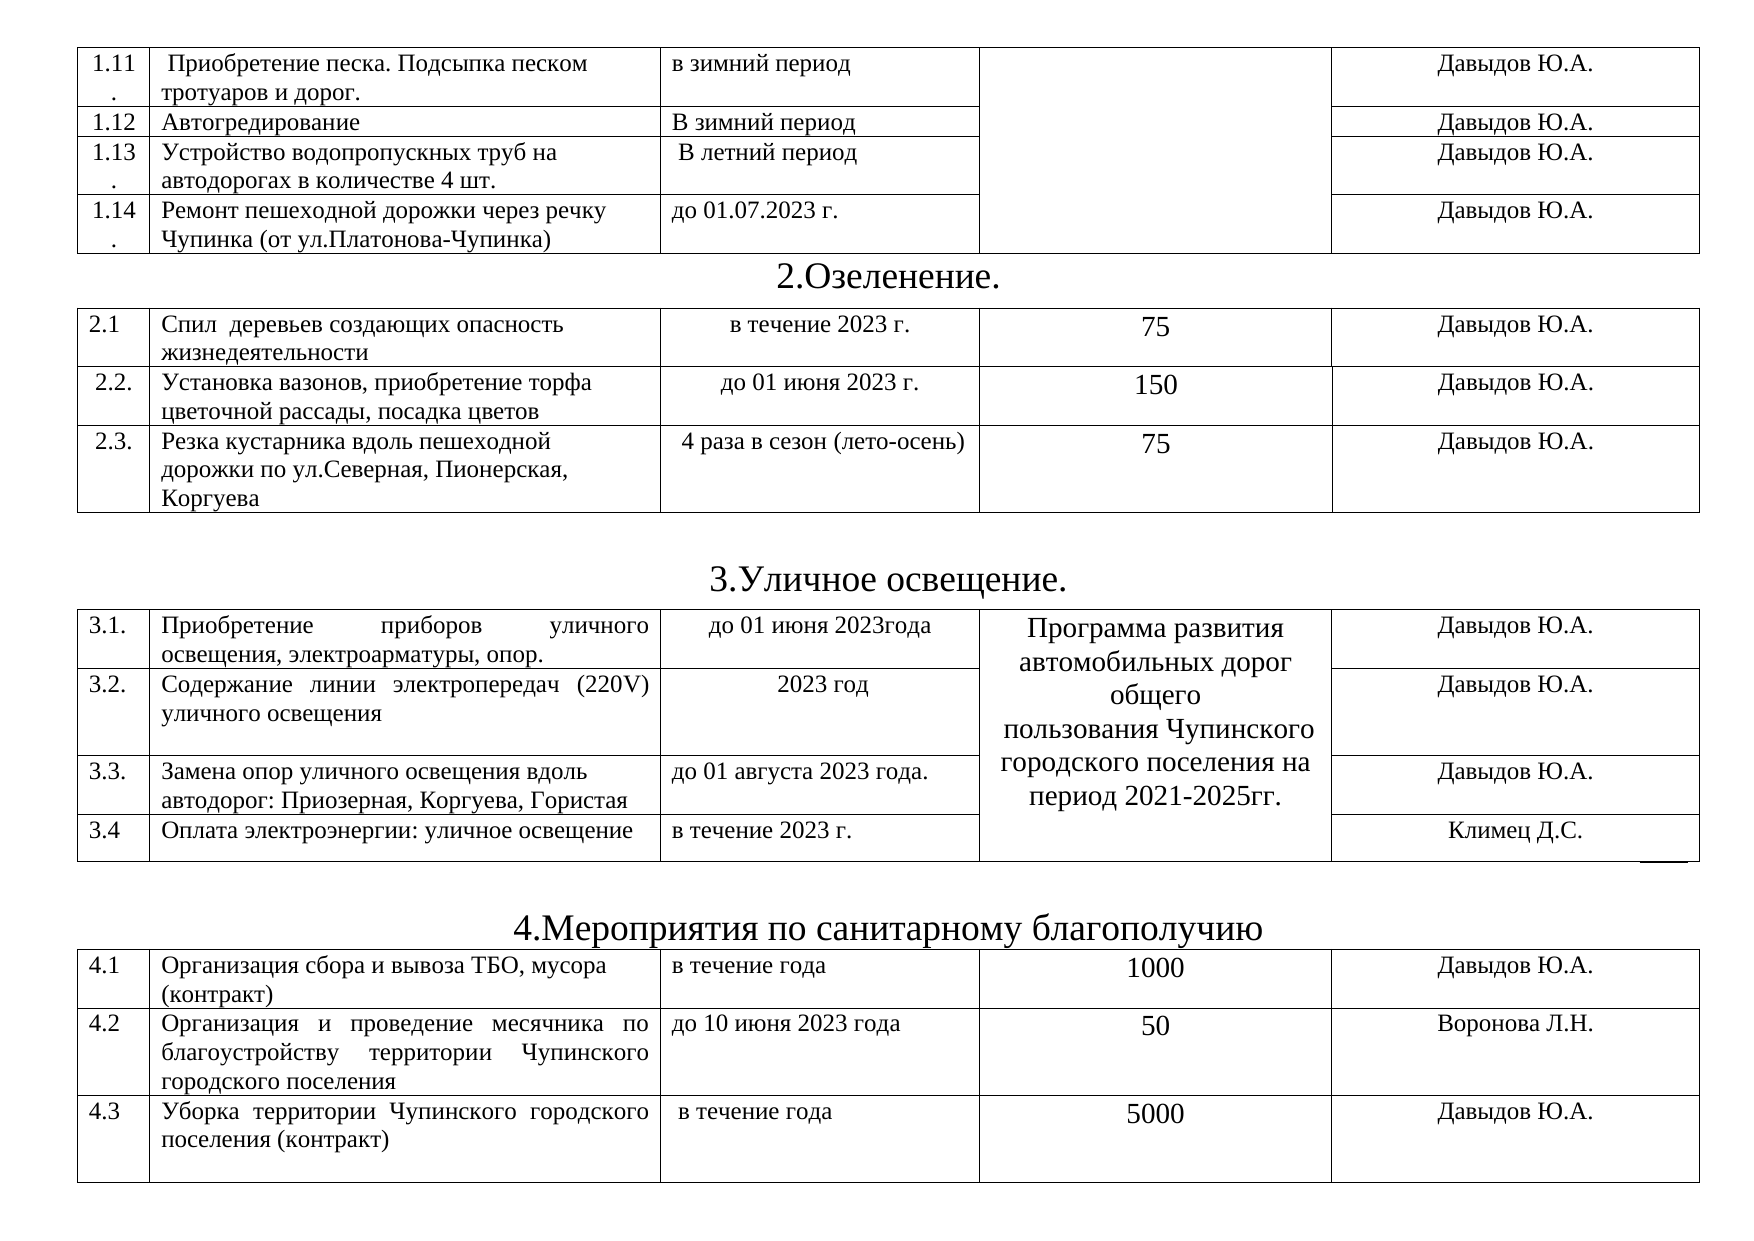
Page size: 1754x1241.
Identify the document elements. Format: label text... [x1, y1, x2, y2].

table_cell 3.2. [78, 669, 149, 755]
table_cell 2.2. [78, 367, 149, 425]
table_cell 150 [980, 367, 1332, 425]
table_cell в течение . [661, 815, 979, 861]
table_cell 4.2 [78, 1009, 149, 1095]
table_cell Резка кустарника вдоль пешеходной дорожки по ул.Северная, Пионерская, Коргуева [150, 426, 660, 512]
table_cell Давыдов Ю.А. [1332, 1096, 1699, 1182]
table_cell Давыдов Ю.А. [1332, 195, 1699, 253]
table_cell 3.3. [78, 756, 149, 814]
table_cell 1000 [980, 950, 1331, 1007]
table_cell Давыдов Ю.А. [1332, 669, 1699, 755]
table_cell Автогредирование [150, 107, 660, 136]
table_cell Содержание линии электропередач (220V) уличного освещения [150, 669, 660, 755]
table_cell 1.12 [78, 107, 149, 136]
table_cell В летний период [661, 137, 979, 194]
table_cell Давыдов Ю.А. [1333, 367, 1699, 425]
table_cell Приобретение приборов уличного освещения, электроарматуры, опор. [150, 610, 660, 668]
table_cell Давыдов Ю.А. [1333, 426, 1699, 512]
table_cell 4.1 [78, 950, 149, 1007]
table_cell 2.Озеленение. [78, 254, 1699, 308]
table_cell Программа развития автомобильных дорог общего пользования Чупинского городского поселения на период 2021-2025гг. [980, 610, 1331, 861]
table_cell Устройство водопропускных труб на автодорогах в количестве 4 шт. [150, 137, 660, 194]
table_cell 4.3 [78, 1096, 149, 1182]
table_cell в течение . [661, 309, 979, 366]
table_cell до 01 августа 2023 года. [661, 756, 979, 814]
table_cell 3.4 [78, 815, 149, 861]
table_cell до 10 июня 2023 года [661, 1009, 979, 1095]
table_cell Давыдов Ю.А. [1332, 107, 1699, 136]
table_cell в течение года [661, 1096, 979, 1182]
table_cell до 01.07.2023 г. [661, 195, 979, 253]
table_cell 75 [980, 426, 1332, 512]
table_cell в течение года [661, 950, 979, 1007]
table_cell 2.3. [78, 426, 149, 512]
table_cell 75 [980, 309, 1331, 366]
table_cell в зимний период [661, 48, 979, 106]
table_cell 2.1 [78, 309, 149, 366]
table_cell 4.Мероприятия по санитарному благополучию [78, 862, 1699, 949]
table_cell Ремонт пешеходной дорожки через речку Чупинка (от ул.Платонова-Чупинка) [150, 195, 660, 253]
table_cell Воронова Л.Н. [1332, 1009, 1699, 1095]
table_cell до 01 июня 2023года [661, 610, 979, 668]
table_cell Климец Д.С. [1332, 815, 1699, 861]
table_cell Организация сбора и вывоза ТБО, мусора (контракт) [150, 950, 660, 1007]
table_cell Спил деревьев создающих опасность жизнедеятельности [150, 309, 660, 366]
table_cell 50 [980, 1009, 1331, 1095]
table_cell 1.11. [78, 48, 149, 106]
table_cell 3.1. [78, 610, 149, 668]
table_cell В зимний период [661, 107, 979, 136]
table_cell Уборка территории Чупинского городского поселения (контракт) [150, 1096, 660, 1182]
table_cell Давыдов Ю.А. [1332, 610, 1699, 668]
table_cell Приобретение песка. Подсыпка песком тротуаров и дорог. [150, 48, 660, 106]
table_cell Организация и проведение месячника по благоустройству территории Чупинского городского поселения [150, 1009, 660, 1095]
table_cell 1.14. [78, 195, 149, 253]
table_cell Давыдов Ю.А. [1332, 309, 1699, 366]
table_cell Давыдов Ю.А. [1332, 137, 1699, 194]
table_cell Замена опор уличного освещения вдоль автодорог: Приозерная, Коргуева, Гористая [150, 756, 660, 814]
table_cell Оплата электроэнергии: уличное освещение [150, 815, 660, 861]
table_cell 3.Уличное освещение. [78, 513, 1699, 609]
table_cell Давыдов Ю.А. [1332, 756, 1699, 814]
table_cell Установка вазонов, приобретение торфа цветочной рассады, посадка цветов [150, 367, 660, 425]
table_cell 1.13. [78, 137, 149, 194]
table_cell Давыдов Ю.А. [1332, 48, 1699, 106]
table_cell до 01 июня . [661, 367, 979, 425]
table_cell 4 раза в сезон (лето-осень) [661, 426, 979, 512]
table_cell Давыдов Ю.А. [1332, 950, 1699, 1007]
table_cell 2023 год [661, 669, 979, 755]
table_cell 5000 [980, 1096, 1331, 1182]
